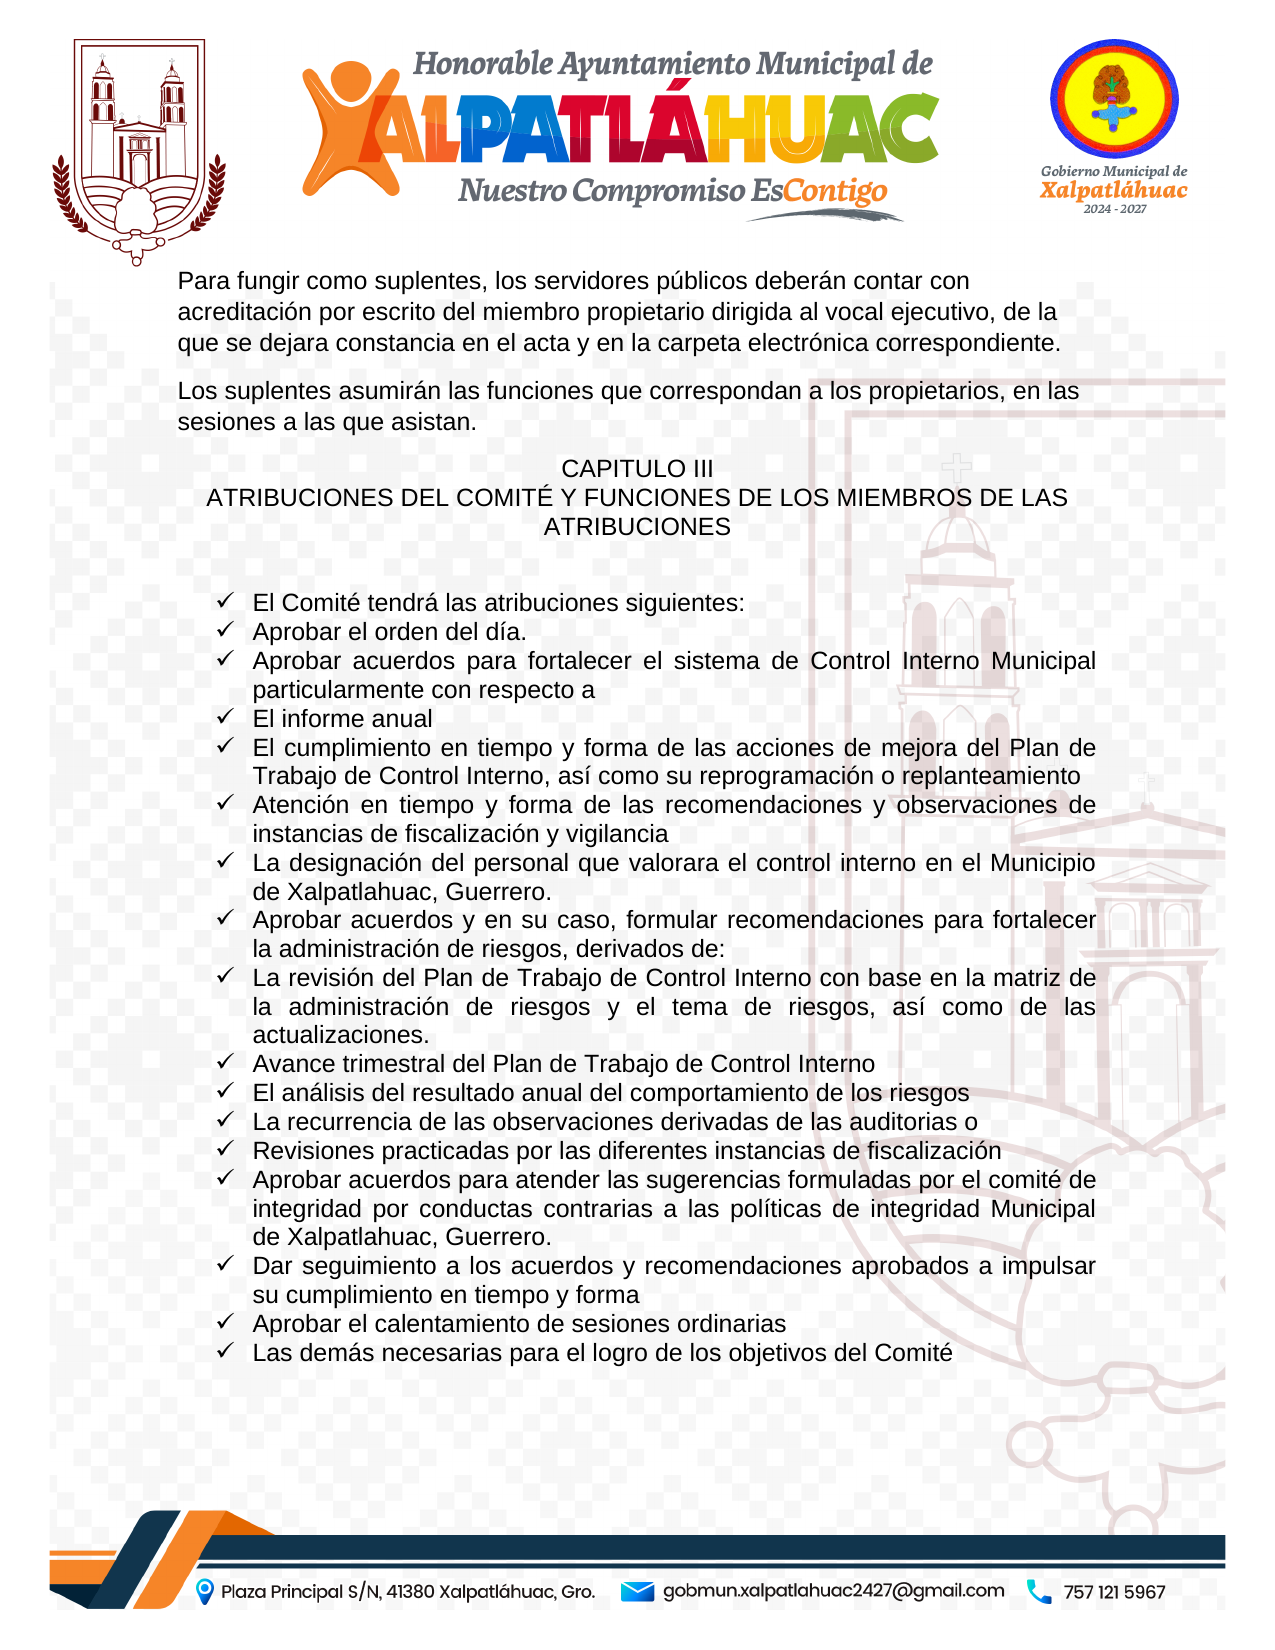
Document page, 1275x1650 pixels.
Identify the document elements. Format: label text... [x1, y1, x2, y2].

list Dar seguimiento a los acuerdos y recomendaciones aprobados a impulsar su cumplimiento en tiempo y forma [215, 1251, 1098, 1309]
text ATRIBUCIONES DEL COMITÉ Y FUNCIONES DE LOS MIEMBROS DE LAS ATRIBUCIONES [177, 483, 1098, 541]
list Atención en tiempo y forma de las recomendaciones y observaciones de instancias de fiscalización y vigilancia [215, 790, 1098, 848]
list Avance trimestral del Plan de Trabajo de Control Interno [215, 1049, 1098, 1078]
list La designación del personal que valorara el control interno en el Municipio de Xalpatlahuac, Guerrero. [215, 848, 1098, 905]
list Aprobar acuerdos para atender las sugerencias formuladas por el comité de integridad por conductas contrarias a las políticas de integridad Municipal de Xalpatlahuac, Guerrero. [215, 1165, 1098, 1251]
list La revisión del Plan de Trabajo de Control Interno con base en la matriz de la administración de riesgos y el tema de riesgos, así como de las actualizaciones. [215, 963, 1098, 1049]
list El cumplimiento en tiempo y forma de las acciones de mejora del Plan de Trabajo de Control Interno, así como su reprogramación o replanteamiento [215, 732, 1098, 790]
list Revisiones practicadas por las diferentes instancias de fiscalización [215, 1136, 1098, 1165]
list El análisis del resultado anual del comportamiento de los riesgos [215, 1078, 1098, 1107]
text Los suplentes asumirán las funciones que correspondan a los propietarios, en las sesiones a las que asistan. [177, 376, 1098, 435]
picture [49, 39, 1226, 1610]
text CAPITULO III [177, 454, 1098, 483]
list La recurrencia de las observaciones derivadas de las auditorias o [215, 1107, 1098, 1136]
list Las demás necesarias para el logro de los objetivos del Comité [215, 1337, 1098, 1366]
list Aprobar acuerdos para fortalecer el sistema de Control Interno Municipal particularmente con respecto a [215, 646, 1098, 704]
list Aprobar acuerdos y en su caso, formular recomendaciones para fortalecer la administración de riesgos, derivados de: [215, 905, 1098, 963]
list Aprobar el orden del día. [215, 617, 1098, 646]
text Para fungir como suplentes, los servidores públicos deberán contar con acreditación por escrito del miembro propietario dirigida al vocal ejecutivo, de la que se dejara constancia en el acta y en la carpeta electrónica correspondiente. [177, 266, 1098, 357]
list El Comité tendrá las atribuciones siguientes: [215, 588, 1098, 617]
list El informe anual [215, 704, 1098, 732]
list Aprobar el calentamiento de sesiones ordinarias [215, 1309, 1098, 1337]
